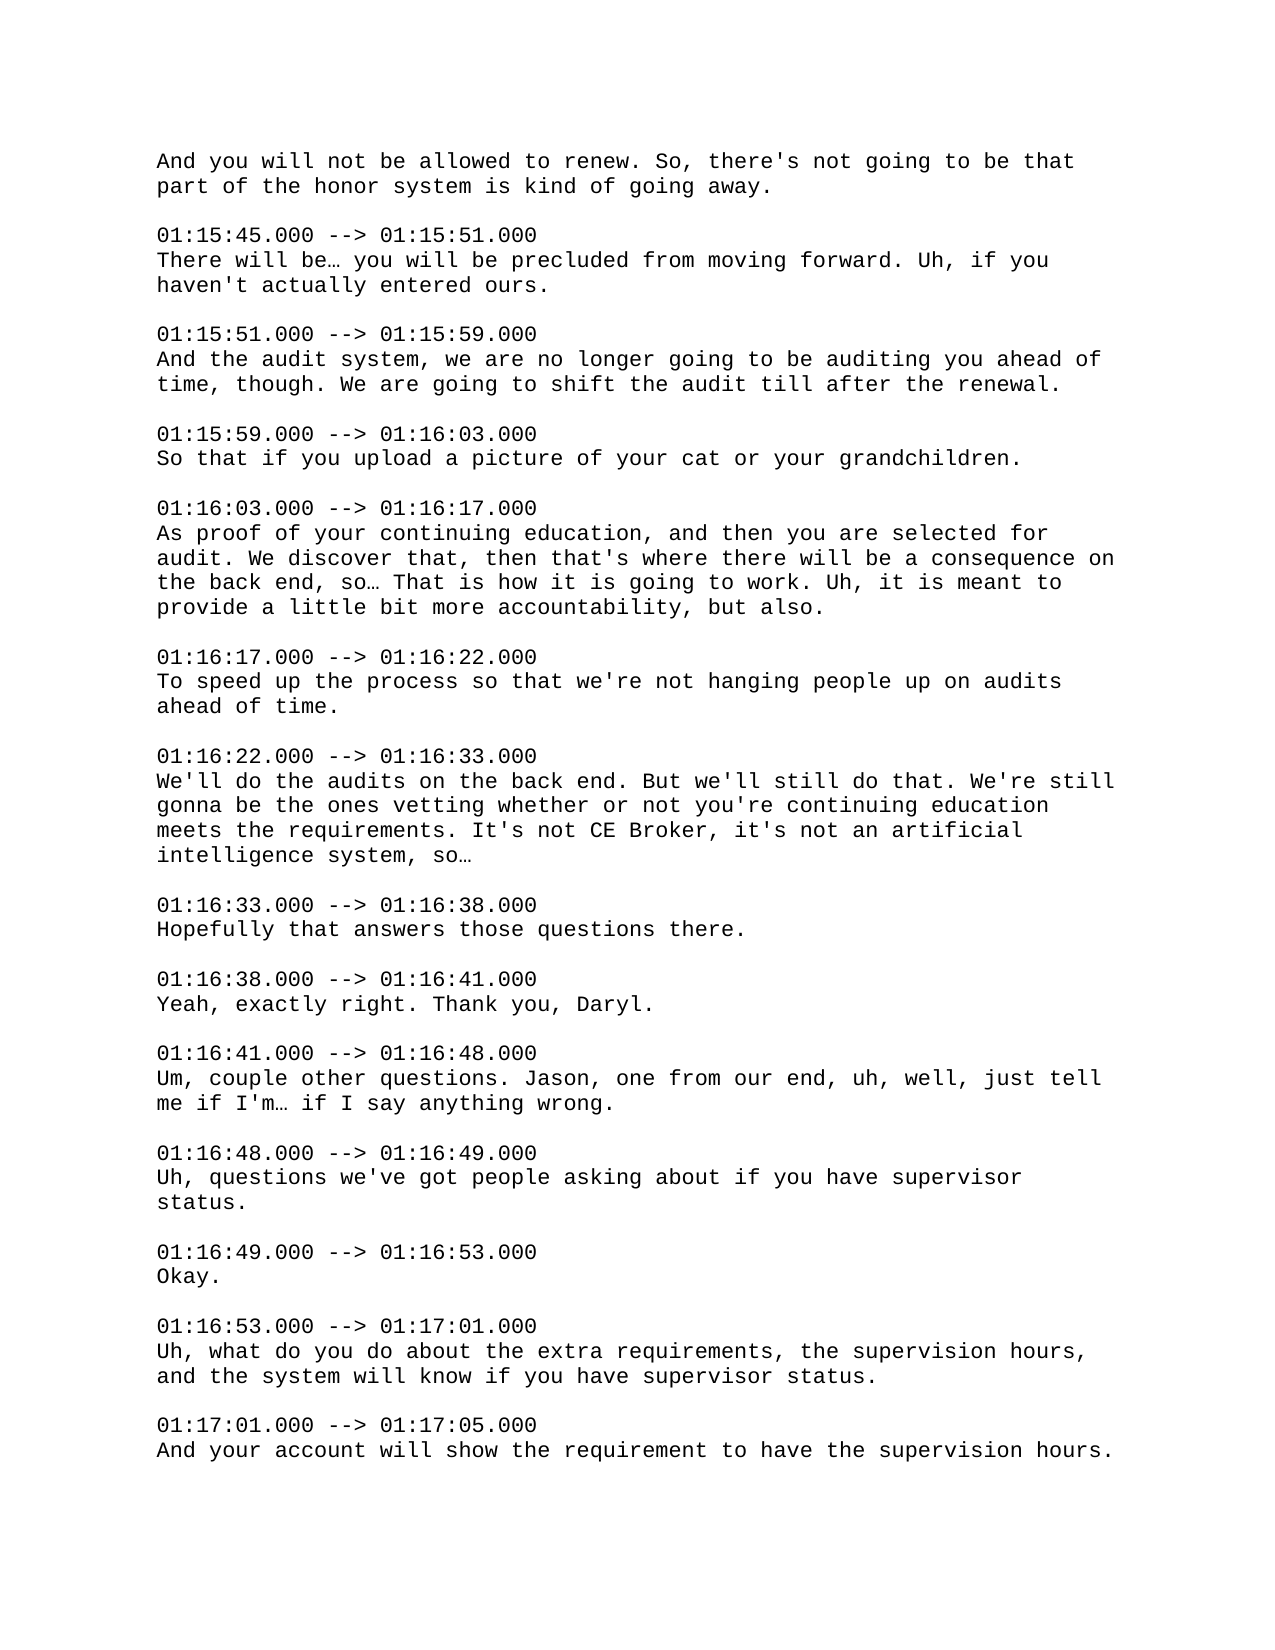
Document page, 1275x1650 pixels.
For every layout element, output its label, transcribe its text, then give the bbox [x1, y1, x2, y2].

text Yeah, exactly right. Thank you, Daryl. [156, 993, 1118, 1018]
text As proof of your continuing education, and then you are selected for audit. We discover that, then that's where there will be a consequence on the back end, so… That is how it is going to work. Uh, it is meant to provide a little bit more accountability, but also. [156, 522, 1118, 621]
text 01:16:33.000 --> 01:16:38.000 [156, 894, 1118, 918]
text There will be… you will be precluded from moving forward. Uh, if you haven't actually entered ours. [156, 249, 1118, 299]
text To speed up the process so that we're not hanging people up on audits ahead of time. [156, 671, 1118, 720]
text Hopefully that answers those questions there. [156, 918, 1118, 943]
text 01:16:38.000 --> 01:16:41.000 [156, 968, 1118, 993]
text 01:16:48.000 --> 01:16:49.000 [156, 1142, 1118, 1166]
text 01:15:51.000 --> 01:15:59.000 [156, 323, 1118, 348]
text And the audit system, we are no longer going to be auditing you ahead of time, though. We are going to shift the audit till after the renewal. [156, 348, 1118, 398]
text Uh, questions we've got people asking about if you have supervisor status. [156, 1166, 1118, 1216]
text We'll do the audits on the back end. But we'll still do that. We're still gonna be the ones vetting whether or not you're continuing education meets the requirements. It's not CE Broker, it's not an artificial intelligence system, so… [156, 770, 1118, 869]
text Um, couple other questions. Jason, one from our end, uh, well, just tell me if I'm… if I say anything wrong. [156, 1067, 1118, 1117]
text 01:15:59.000 --> 01:16:03.000 [156, 423, 1118, 447]
text Uh, what do you do about the extra requirements, the supervision hours, and the system will know if you have supervisor status. [156, 1340, 1118, 1389]
text 01:16:17.000 --> 01:16:22.000 [156, 646, 1118, 671]
text So that if you upload a picture of your cat or your grandchildren. [156, 447, 1118, 472]
text 01:15:45.000 --> 01:15:51.000 [156, 224, 1118, 249]
text And your account will show the requirement to have the supervision hours. [156, 1439, 1118, 1464]
text 01:16:03.000 --> 01:16:17.000 [156, 497, 1118, 522]
text 01:16:53.000 --> 01:17:01.000 [156, 1315, 1118, 1340]
text 01:16:49.000 --> 01:16:53.000 [156, 1241, 1118, 1266]
text Okay. [156, 1266, 1118, 1290]
text 01:16:41.000 --> 01:16:48.000 [156, 1042, 1118, 1067]
text And you will not be allowed to renew. So, there's not going to be that part of the honor system is kind of going away. [156, 150, 1118, 199]
text 01:16:22.000 --> 01:16:33.000 [156, 745, 1118, 770]
text 01:17:01.000 --> 01:17:05.000 [156, 1414, 1118, 1439]
